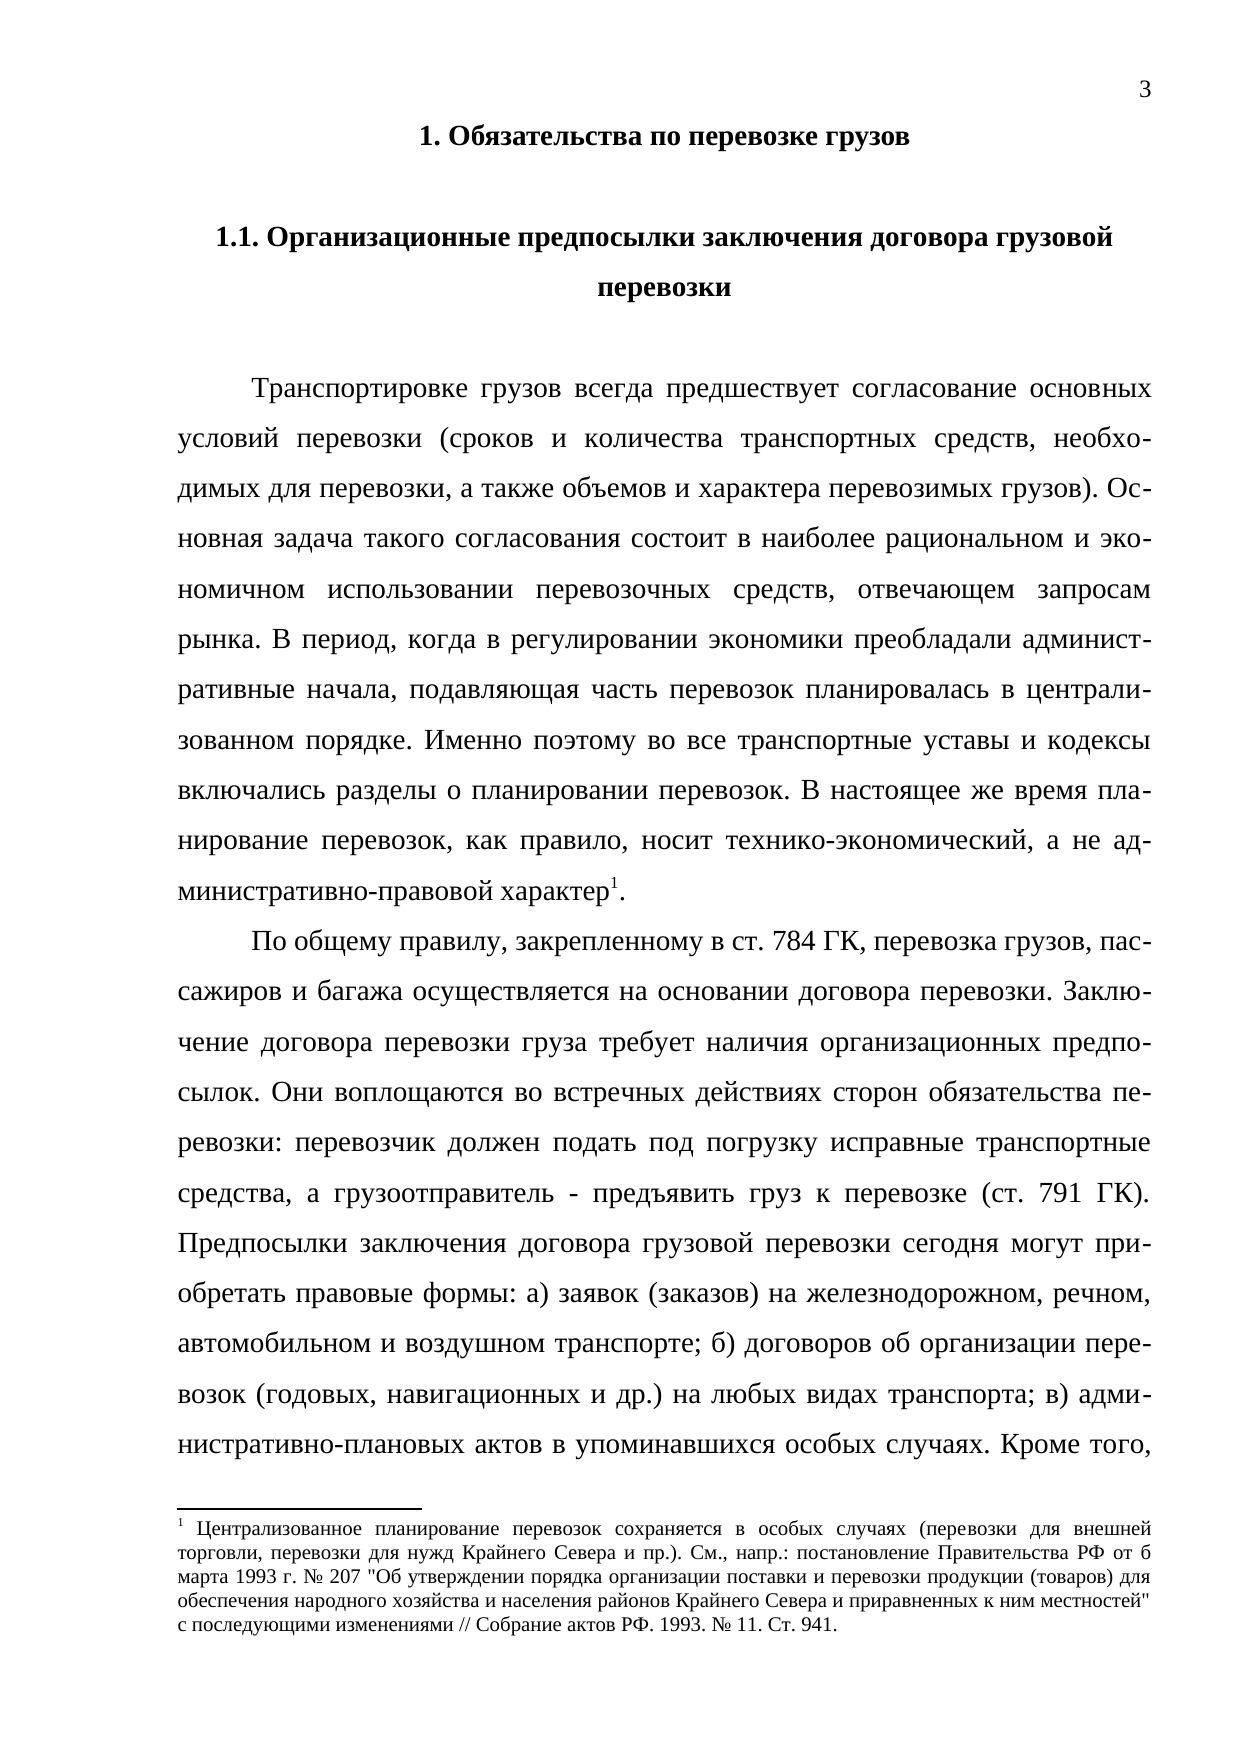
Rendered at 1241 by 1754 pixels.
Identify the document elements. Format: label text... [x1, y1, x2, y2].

subtitle 1. Обязательства по перевозке грузов [177, 118, 1152, 152]
subtitle 1.1. Организационные предпосылки заключения договора грузовой перевозки [177, 219, 1152, 303]
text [177, 923, 1152, 1460]
text Транспортировке грузов всегда предшествует согласование основных условий перевозки (сроков и количества транспортных средств, необходимых для перевозки, а также объемов и характера перевозимых грузов). Основная задача такого согласования состоит в наиболее рациональном и экономичном использовании перевозочных средств, отвечающем запросам рынка. В период, когда в регулировании экономики преобладали административные начала, подавляющая часть перевозок планировалась в централизованном порядке. Именно поэтому во все транспортные уставы и кодексы включались разделы о планировании перевозок. В настоящее же время планирование перевозок, как правило, носит технико-экономический, а не административно-правовой характер. [177, 370, 1152, 906]
